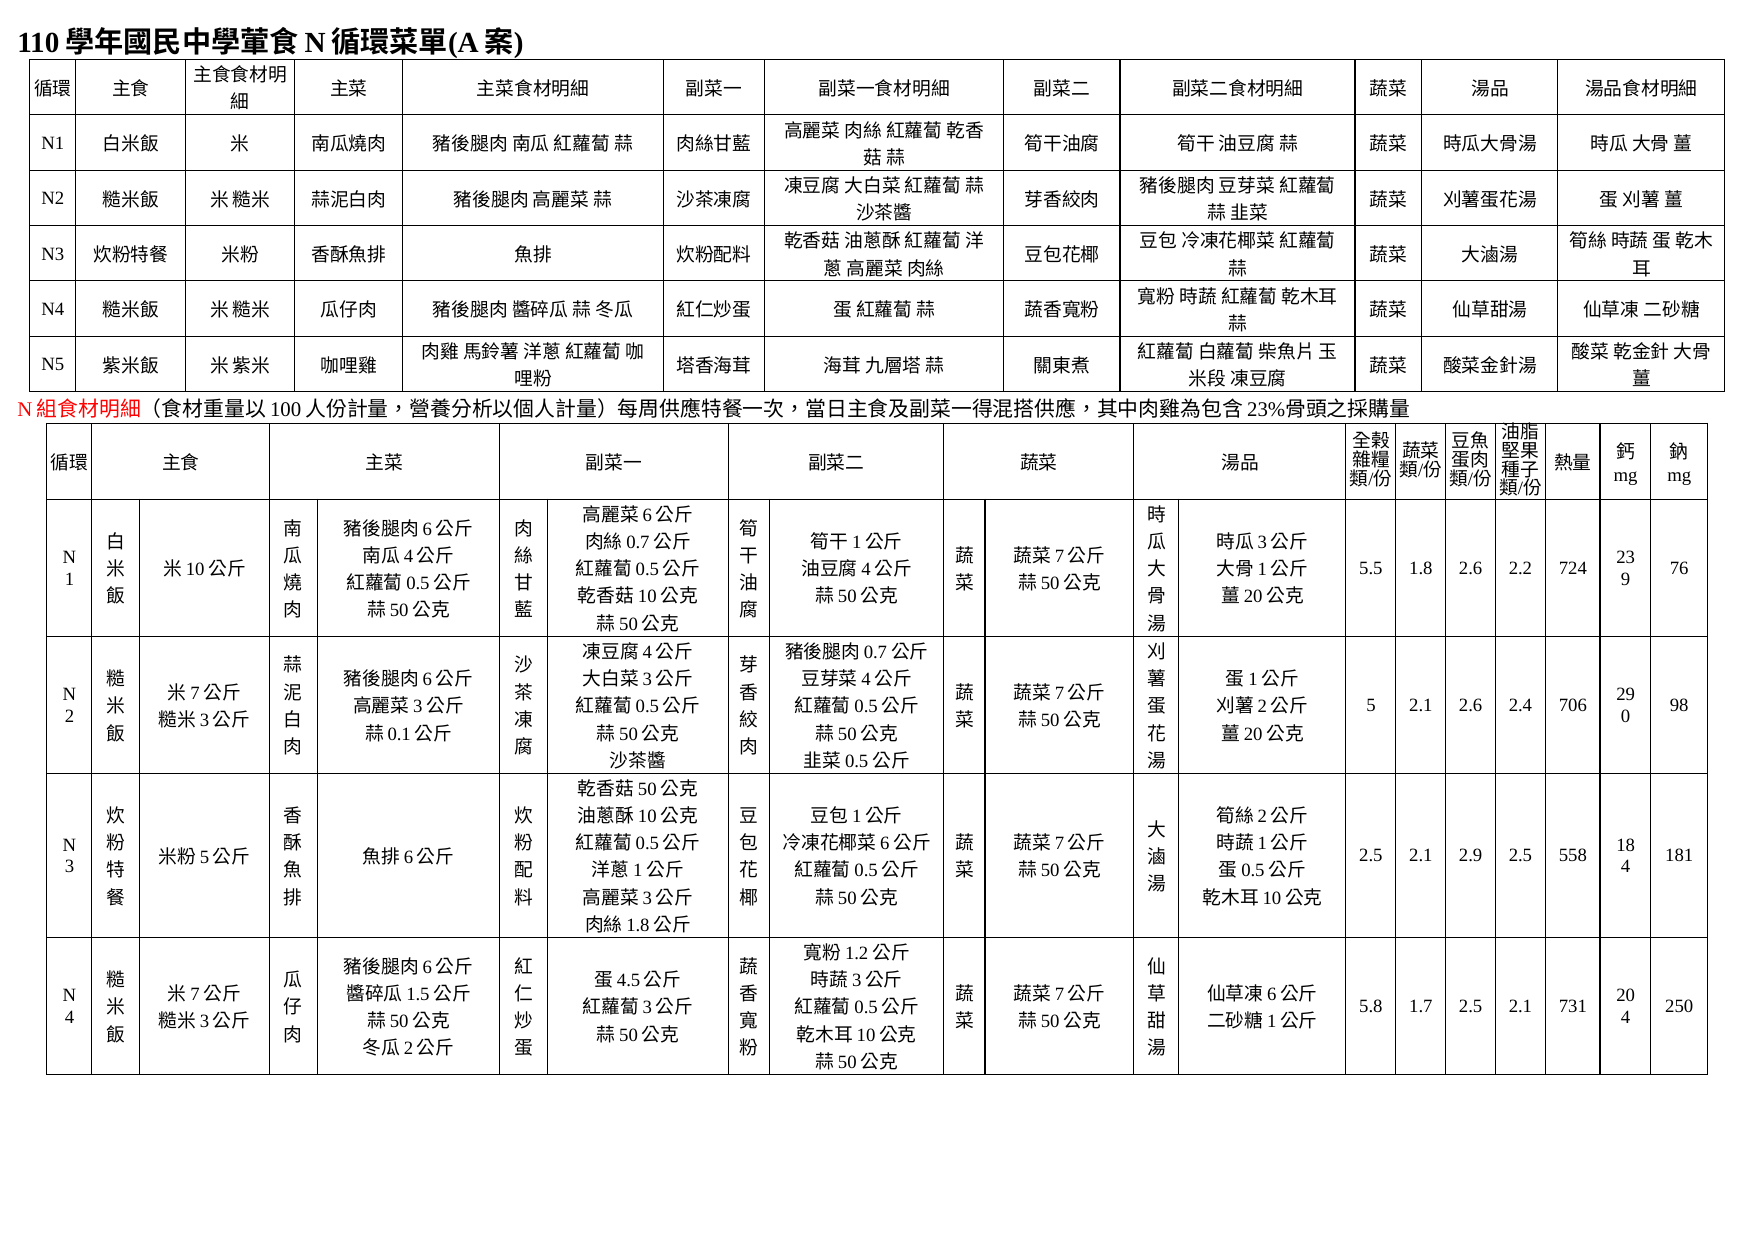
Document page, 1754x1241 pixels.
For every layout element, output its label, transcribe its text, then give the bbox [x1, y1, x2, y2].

table_cell 魚排 [403, 226, 663, 280]
table_cell 724 [1546, 500, 1599, 636]
table_cell 高麗菜6公斤 肉絲0.7公斤 紅蘿蔔0.5公斤 乾香菇10公克 蒜50公克 [548, 500, 728, 636]
table_cell 5 [1346, 637, 1395, 772]
table_cell 關東煮 [1004, 337, 1119, 391]
table_cell 2.1 [1396, 637, 1445, 772]
table_cell 184 [1601, 774, 1650, 937]
table_cell 5.5 [1346, 500, 1395, 636]
table_cell 高麗菜 肉絲 紅蘿蔔 乾香菇 蒜 [765, 115, 1003, 169]
table_cell 酸菜金針湯 [1422, 337, 1557, 391]
table_cell 米7公斤 糙米3公斤 [140, 637, 269, 772]
table_cell 刈薯蛋花湯 [1134, 637, 1178, 772]
table_cell 蔬菜 [944, 637, 984, 772]
table_header 熱量 [1546, 424, 1599, 498]
table_cell 炊粉特餐 [92, 774, 139, 937]
table_cell 香酥魚排 [270, 774, 317, 937]
text N組食材明細（食材重量以100人份計量，營養分析以個人計量）每周供應特餐一次，當日主食及副菜一得混搭供應，其中肉雞為包含23%骨頭之採購量 [17, 392, 1737, 422]
table_cell 204 [1601, 938, 1650, 1074]
table_header 蔬菜 [1356, 60, 1421, 114]
table_cell 蒜泥白肉 [295, 171, 402, 225]
table_cell 肉絲甘藍 [500, 500, 547, 636]
table_cell 2.9 [1446, 774, 1495, 937]
table_cell 2.5 [1346, 774, 1395, 937]
table_cell 時瓜3公斤 大骨1公斤 薑20公克 [1179, 500, 1345, 636]
table_cell 寬粉1.2公斤 時蔬3公斤 紅蘿蔔0.5公斤 乾木耳10公克 蒜50公克 [770, 938, 943, 1074]
table_cell 豬後腿肉 高麗菜 蒜 [403, 171, 663, 225]
table_cell 白米飯 [76, 115, 185, 169]
table_cell 2.1 [1496, 938, 1545, 1074]
table_cell 米 糙米 [186, 171, 294, 225]
table_cell 蔬菜 [1356, 171, 1421, 225]
text 110學年國民中學葷食N循環菜單(A案) [17, 29, 1737, 59]
table_cell 豆包花椰 [729, 774, 769, 937]
table_cell 紫米飯 [76, 337, 185, 391]
table_cell 仙草甜湯 [1134, 938, 1178, 1074]
table_cell 塔香海茸 [664, 337, 764, 391]
table_cell 蔬香寬粉 [729, 938, 769, 1074]
table_cell 米粉 [186, 226, 294, 280]
table_cell 731 [1546, 938, 1599, 1074]
table_header 副菜一 [500, 424, 728, 498]
table_cell 250 [1651, 938, 1707, 1074]
table_header 副菜二食材明細 [1121, 60, 1354, 114]
table_cell 290 [1601, 637, 1650, 772]
table_cell 蔬菜 [1356, 281, 1421, 336]
table_cell 蔬菜 [944, 774, 984, 937]
table_cell 瓜仔肉 [270, 938, 317, 1074]
table_cell 豬後腿肉 南瓜 紅蘿蔔 蒜 [403, 115, 663, 169]
table_cell 豬後腿肉6公斤 醬碎瓜1.5公斤 蒜50公克 冬瓜2公斤 [318, 938, 499, 1074]
table_cell 白米飯 [92, 500, 139, 636]
table_cell 芽香絞肉 [729, 637, 769, 772]
table_cell 2.5 [1496, 774, 1545, 937]
table_header 湯品食材明細 [1558, 60, 1724, 114]
table_cell 蔬菜 [944, 938, 984, 1074]
table_cell 豬後腿肉0.7公斤 豆芽菜4公斤 紅蘿蔔0.5公斤 蒜50公克 韭菜0.5公斤 [770, 637, 943, 772]
table_cell 刈薯蛋花湯 [1422, 171, 1557, 225]
table_cell 時瓜大骨湯 [1422, 115, 1557, 169]
table_cell 蔬香寬粉 [1004, 281, 1119, 336]
table_cell 糙米飯 [76, 171, 185, 225]
table_header 主菜 [270, 424, 499, 498]
table_cell 豬後腿肉 豆芽菜 紅蘿蔔 蒜 韭菜 [1121, 171, 1354, 225]
table_cell 2.6 [1446, 637, 1495, 772]
table_cell 糙米飯 [76, 281, 185, 336]
table_cell 肉雞 馬鈴薯 洋蔥 紅蘿蔔 咖哩粉 [403, 337, 663, 391]
table_cell 米10公斤 [140, 500, 269, 636]
table_cell 豆包花椰 [1004, 226, 1119, 280]
table_cell 米7公斤 糙米3公斤 [140, 938, 269, 1074]
table_cell 南瓜燒肉 [270, 500, 317, 636]
table_cell N4 [47, 938, 91, 1074]
table_cell 寬粉 時蔬 紅蘿蔔 乾木耳 蒜 [1121, 281, 1354, 336]
table_cell 咖哩雞 [295, 337, 402, 391]
table_cell 乾香菇50公克 油蔥酥10公克 紅蘿蔔0.5公斤 洋蔥1公斤 高麗菜3公斤 肉絲1.8公斤 [548, 774, 728, 937]
table_cell 豆包 冷凍花椰菜 紅蘿蔔 蒜 [1121, 226, 1354, 280]
table_header 副菜一 [664, 60, 764, 114]
table_header 副菜二 [729, 424, 943, 498]
table_cell 蔬菜7公斤 蒜50公克 [986, 774, 1133, 937]
table_cell 瓜仔肉 [295, 281, 402, 336]
table_cell 芽香絞肉 [1004, 171, 1119, 225]
table_cell 紅蘿蔔 白蘿蔔 柴魚片 玉米段 凍豆腐 [1121, 337, 1354, 391]
table_cell 凍豆腐4公斤 大白菜3公斤 紅蘿蔔0.5公斤 蒜50公克 沙茶醬 [548, 637, 728, 772]
table_header 循環 [30, 60, 75, 114]
table_cell 筍干 油豆腐 蒜 [1121, 115, 1354, 169]
table_cell 2.2 [1496, 500, 1545, 636]
table_header 油脂堅果種子類/份 [1496, 424, 1545, 498]
table_header 蔬菜 [944, 424, 1133, 498]
table_cell 76 [1651, 500, 1707, 636]
table_cell 2.4 [1496, 637, 1545, 772]
table_cell 蛋1公斤 刈薯2公斤 薑20公克 [1179, 637, 1345, 772]
table_header 蔬菜類/份 [1396, 424, 1445, 498]
table_cell 沙茶凍腐 [500, 637, 547, 772]
table_cell 蔬菜 [944, 500, 984, 636]
table_cell 筍干油腐 [729, 500, 769, 636]
table_cell 蔬菜7公斤 蒜50公克 [986, 500, 1133, 636]
table_cell 蒜泥白肉 [270, 637, 317, 772]
table_header 全榖雜糧類/份 [1346, 424, 1395, 498]
table_cell 仙草凍6公斤 二砂糖1公斤 [1179, 938, 1345, 1074]
table_cell 凍豆腐 大白菜 紅蘿蔔 蒜 沙茶醬 [765, 171, 1003, 225]
table_cell 紅仁炒蛋 [664, 281, 764, 336]
table_cell 蔬菜7公斤 蒜50公克 [986, 938, 1133, 1074]
table_cell 海茸 九層塔 蒜 [765, 337, 1003, 391]
table_header 豆魚蛋肉類/份 [1446, 424, 1495, 498]
table_cell 2.1 [1396, 774, 1445, 937]
table_cell 時瓜大骨湯 [1134, 500, 1178, 636]
table_cell 筍絲 時蔬 蛋 乾木耳 [1558, 226, 1724, 280]
table_cell 肉絲甘藍 [664, 115, 764, 169]
table_cell 豬後腿肉6公斤 南瓜4公斤 紅蘿蔔0.5公斤 蒜50公克 [318, 500, 499, 636]
table_cell 筍絲2公斤 時蔬1公斤 蛋0.5公斤 乾木耳10公克 [1179, 774, 1345, 937]
table_cell 炊粉配料 [500, 774, 547, 937]
table_cell 蔬菜 [1356, 337, 1421, 391]
table_cell 大滷湯 [1134, 774, 1178, 937]
table_cell 蛋4.5公斤 紅蘿蔔3公斤 蒜50公克 [548, 938, 728, 1074]
table_cell N2 [47, 637, 91, 772]
table_cell N1 [47, 500, 91, 636]
table_cell 炊粉特餐 [76, 226, 185, 280]
table_cell 蛋 紅蘿蔔 蒜 [765, 281, 1003, 336]
table_cell 米粉5公斤 [140, 774, 269, 937]
table_cell 仙草凍 二砂糖 [1558, 281, 1724, 336]
table_cell 筍干油腐 [1004, 115, 1119, 169]
table_cell 1.8 [1396, 500, 1445, 636]
table_header 鈉 mg [1651, 424, 1707, 498]
table_cell 239 [1601, 500, 1650, 636]
table_cell 蔬菜 [1356, 115, 1421, 169]
table_header 副菜一食材明細 [765, 60, 1003, 114]
table_cell 米 糙米 [186, 281, 294, 336]
table_header 湯品 [1422, 60, 1557, 114]
table_header 循環 [47, 424, 91, 498]
table_cell N1 [30, 115, 75, 169]
table_cell 豆包1公斤 冷凍花椰菜6公斤 紅蘿蔔0.5公斤 蒜50公克 [770, 774, 943, 937]
table_cell 2.5 [1446, 938, 1495, 1074]
table_cell 大滷湯 [1422, 226, 1557, 280]
table_cell 紅仁炒蛋 [500, 938, 547, 1074]
table_cell 558 [1546, 774, 1599, 937]
table_cell 炊粉配料 [664, 226, 764, 280]
table_cell 時瓜 大骨 薑 [1558, 115, 1724, 169]
table_cell 米 [186, 115, 294, 169]
table_cell 糙米飯 [92, 938, 139, 1074]
table_cell 5.8 [1346, 938, 1395, 1074]
table_header 主菜 [295, 60, 402, 114]
table_cell 98 [1651, 637, 1707, 772]
table_header 鈣 mg [1601, 424, 1650, 498]
table_cell 筍干1公斤 油豆腐4公斤 蒜50公克 [770, 500, 943, 636]
table_cell 乾香菇 油蔥酥 紅蘿蔔 洋蔥 高麗菜 肉絲 [765, 226, 1003, 280]
table_cell N4 [30, 281, 75, 336]
table_cell N3 [30, 226, 75, 280]
table_cell N3 [47, 774, 91, 937]
table_cell 糙米飯 [92, 637, 139, 772]
table_cell 豬後腿肉6公斤 高麗菜3公斤 蒜0.1公斤 [318, 637, 499, 772]
table_header 副菜二 [1004, 60, 1119, 114]
table_header 主食 [92, 424, 269, 498]
table_cell N5 [30, 337, 75, 391]
table_cell 酸菜 乾金針 大骨 薑 [1558, 337, 1724, 391]
table_cell 181 [1651, 774, 1707, 937]
table_cell 706 [1546, 637, 1599, 772]
table_cell N2 [30, 171, 75, 225]
table_cell 蛋 刈薯 薑 [1558, 171, 1724, 225]
table_cell 魚排6公斤 [318, 774, 499, 937]
table_cell 南瓜燒肉 [295, 115, 402, 169]
table_cell 蔬菜 [1356, 226, 1421, 280]
table_header 主食食材明細 [186, 60, 294, 114]
table_cell 沙茶凍腐 [664, 171, 764, 225]
table_cell 1.7 [1396, 938, 1445, 1074]
table_cell 米 紫米 [186, 337, 294, 391]
table_header 主菜食材明細 [403, 60, 663, 114]
table_cell 仙草甜湯 [1422, 281, 1557, 336]
table_cell 香酥魚排 [295, 226, 402, 280]
table_cell 2.6 [1446, 500, 1495, 636]
table_cell 豬後腿肉 醬碎瓜 蒜 冬瓜 [403, 281, 663, 336]
table_header 主食 [76, 60, 185, 114]
table_header 湯品 [1134, 424, 1345, 498]
table_cell 蔬菜7公斤 蒜50公克 [986, 637, 1133, 772]
